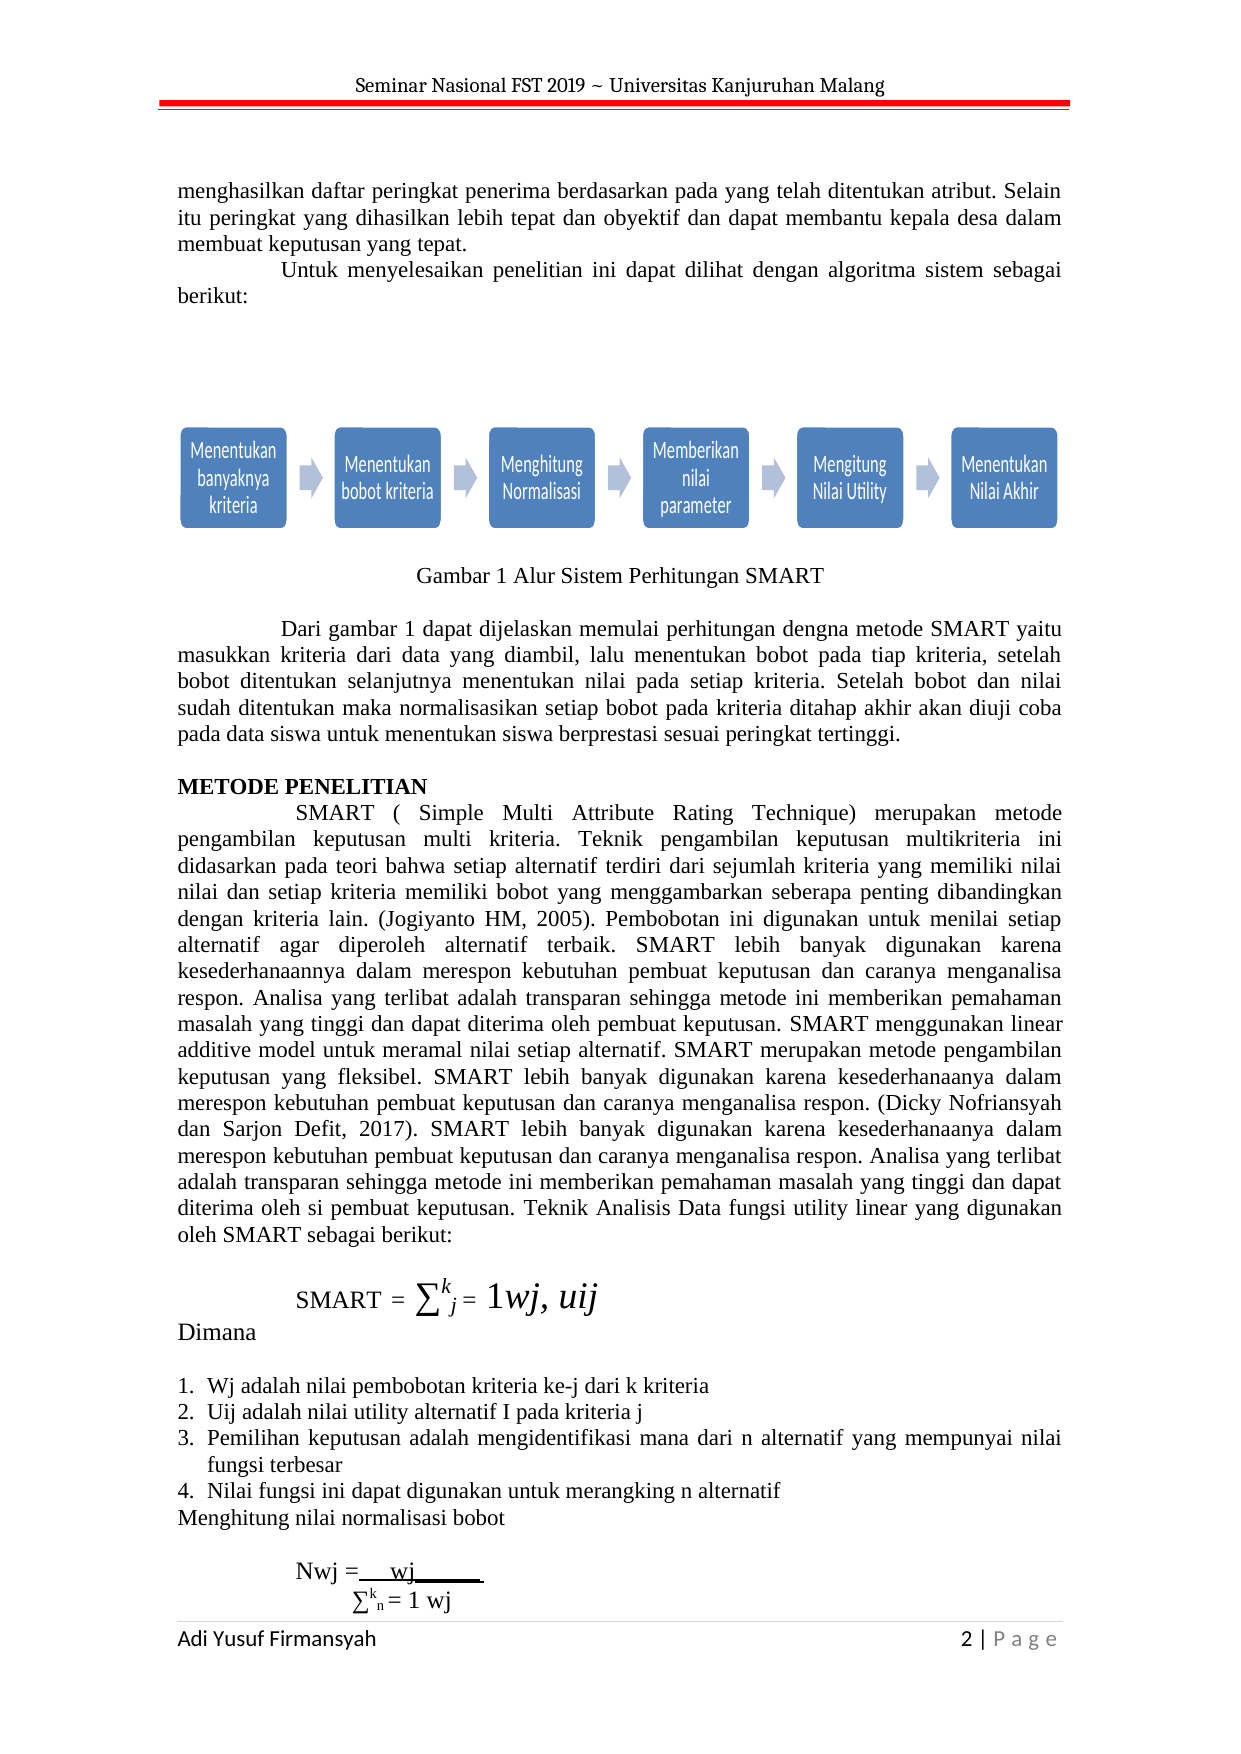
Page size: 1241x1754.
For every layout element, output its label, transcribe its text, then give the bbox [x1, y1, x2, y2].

text Dari gambar 1 dapat dijelaskan memulai perhitungan dengna metode SMART yaitu masukkan kriteria dari data yang diambil, lalu menentukan bobot pada tiap kriteria, setelah bobot ditentukan selanjutnya menentukan nilai pada setiap kriteria. Setelah bobot dan nilai sudah ditentukan maka normalisasikan setiap bobot pada kriteria ditahap akhir akan diuji coba pada data siswa untuk menentukan siswa berprestasi sesuai peringkat tertinggi. [177, 615, 1063, 746]
text Dimana [177, 1317, 1063, 1345]
list Uij adalah nilai utility alternatif I pada kriteria j [177, 1398, 1063, 1424]
text Gambar 1 Alur Sistem Perhitungan SMART [177, 562, 1063, 588]
list Wj adalah nilai pembobotan kriteria ke-j dari k kriteria [177, 1372, 1063, 1398]
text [177, 177, 1063, 256]
text ∑kn = 1 wj [295, 1585, 1063, 1614]
list Nilai fungsi ini dapat digunakan untuk merangking n alternatif [177, 1477, 1063, 1503]
text Menghitung nilai normalisasi bobot [177, 1503, 1063, 1530]
text METODE PENELITIAN [177, 773, 1063, 799]
text SMART = ∑kj = 1wj, uij [177, 1273, 1063, 1317]
text Nwj = wj [295, 1556, 1063, 1585]
text SMART ( Simple Multi Attribute Rating Technique) merupakan metode pengambilan keputusan multi kriteria. Teknik pengambilan keputusan multikriteria ini didasarkan pada teori bahwa setiap alternatif terdiri dari sejumlah kriteria yang memiliki nilai nilai dan setiap kriteria memiliki bobot yang menggambarkan seberapa penting dibandingkan dengan kriteria lain. (Jogiyanto HM, 2005). Pembobotan ini digunakan untuk menilai setiap alternatif agar diperoleh alternatif terbaik. SMART lebih banyak digunakan karena kesederhanaannya dalam merespon kebutuhan pembuat keputusan dan caranya menganalisa respon. Analisa yang terlibat adalah transparan sehingga metode ini memberikan pemahaman masalah yang tinggi dan dapat diterima oleh pembuat keputusan. SMART menggunakan linear additive model untuk meramal nilai setiap alternatif. SMART merupakan metode pengambilan keputusan yang fleksibel. SMART lebih banyak digunakan karena kesederhanaanya dalam merespon kebutuhan pembuat keputusan dan caranya menganalisa respon. (Dicky Nofriansyah dan Sarjon Defit, 2017). SMART lebih banyak digunakan karena kesederhanaanya dalam merespon kebutuhan pembuat keputusan dan caranya menganalisa respon. Analisa yang terlibat adalah transparan sehingga metode ini memberikan pemahaman masalah yang tinggi dan dapat diterima oleh si pembuat keputusan. Teknik Analisis Data fungsi utility linear yang digunakan oleh SMART sebagai berikut: [177, 799, 1063, 1247]
list Pemilihan keputusan adalah mengidentifikasi mana dari n alternatif yang mempunyai nilai fungsi terbesar [177, 1424, 1063, 1477]
text Untuk menyelesaikan penelitian ini dapat dilihat dengan algoritma sistem sebagai berikut: [177, 256, 1063, 309]
